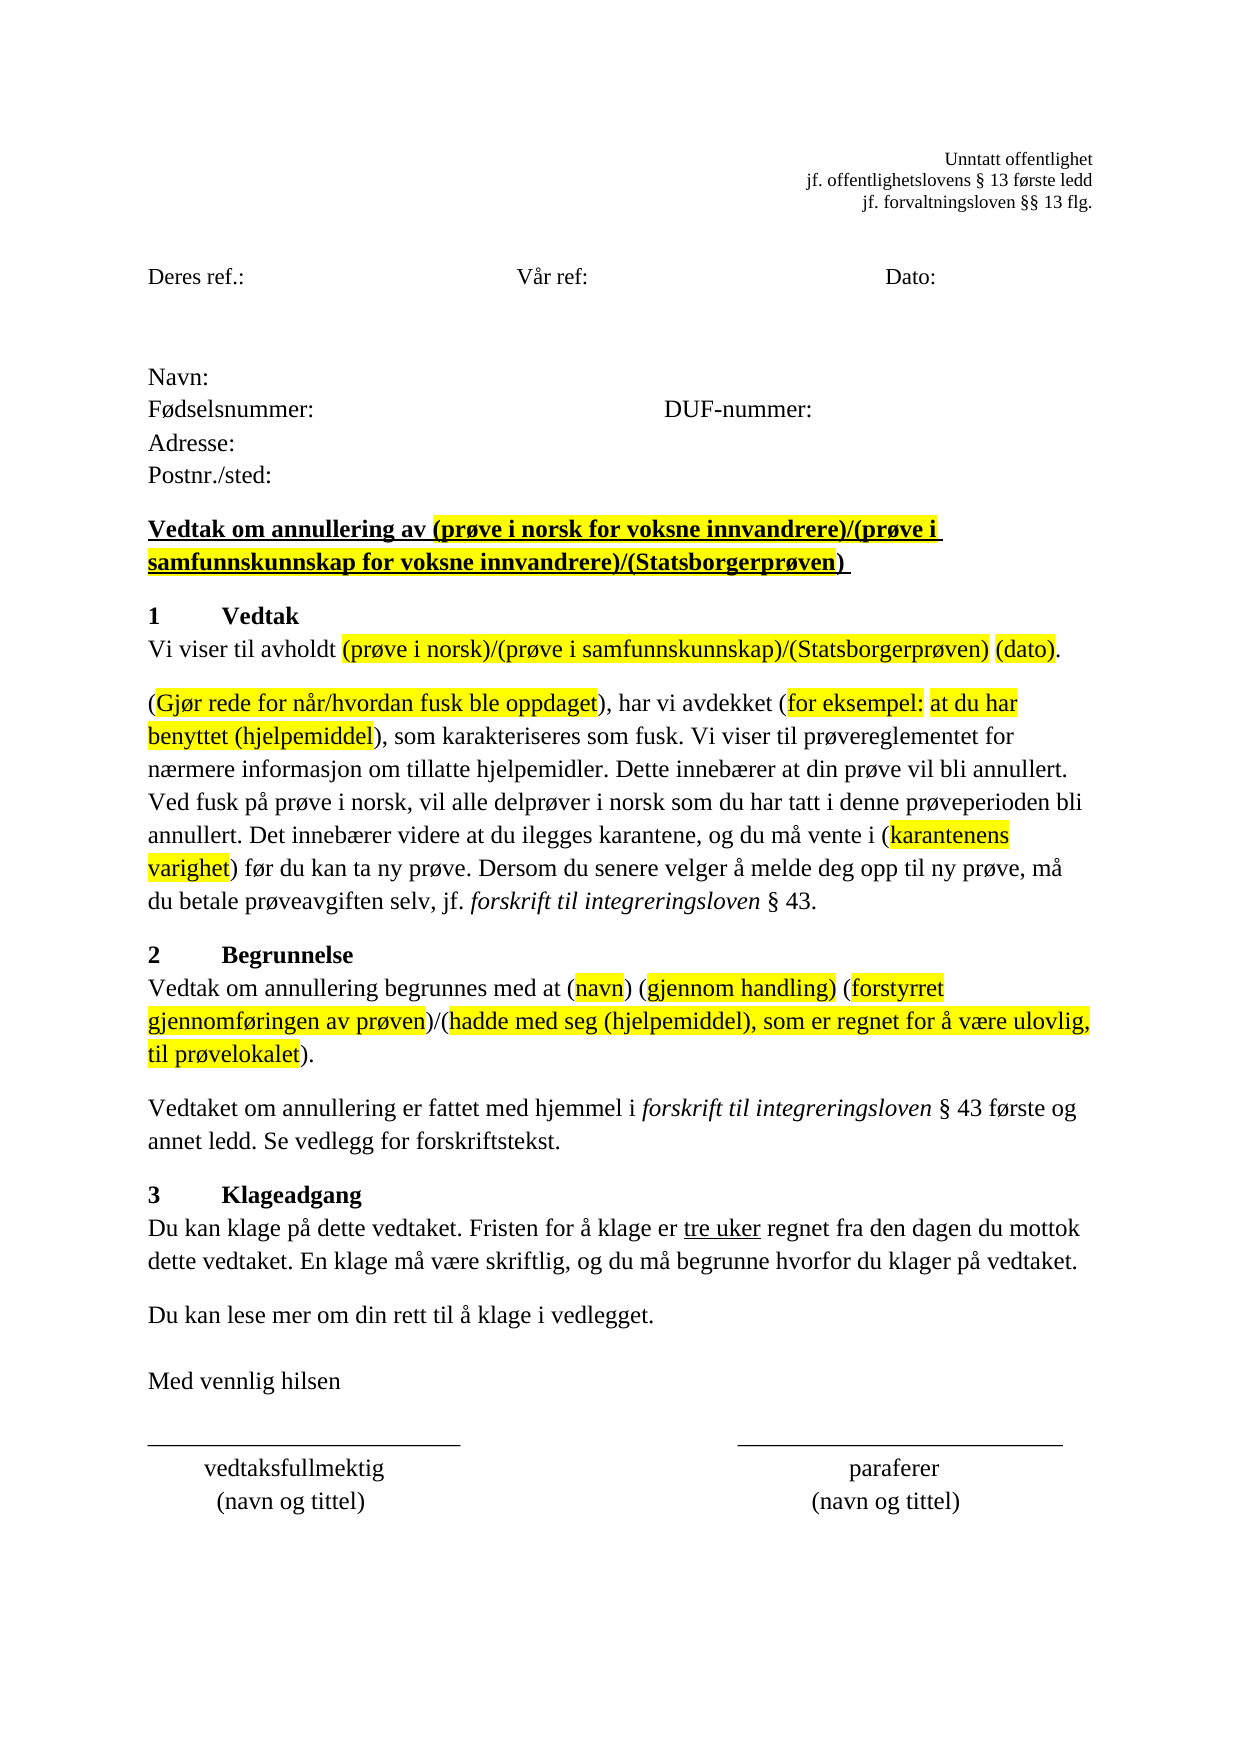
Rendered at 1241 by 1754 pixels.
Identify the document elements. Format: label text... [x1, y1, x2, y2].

text Med vennlig hilsen [148, 1366, 1093, 1395]
text jf. offentlighetslovens § 13 første ledd [148, 169, 1093, 191]
text Du kan klage på dette vedtaket. Fristen for å klage er tre uker regnet fra den dagen du mottok dette vedtaket. En klage må være skriftlig, og du må begrunne hvorfor du klager på vedtaket. [148, 1213, 1093, 1275]
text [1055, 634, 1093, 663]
text (Gjør rede for når/hvordan fusk ble oppdaget), har vi avdekket (for eksempel: at du har benyttet (hjelpemiddel), som karakteriseres som fusk. Vi viser til prøvereglementet for nærmere informasjon om tillatte hjelpemidler. Dette innebærer at din prøve vil bli annullert. Ved fusk på prøve i norsk, vil alle delprøver i norsk som du har tatt i denne prøveperioden bli annullert. Det innebærer videre at du ilegges karantene, og du må vente i (karantenens varighet) før du kan ta ny prøve. Dersom du senere velger å melde deg opp til ny prøve, må du betale prøveavgiften selv, jf. forskrift til integreringsloven § 43. [148, 688, 1093, 915]
text 1 Vedtak [148, 601, 1093, 630]
text 3 Klageadgang [148, 1180, 1093, 1209]
text Vedtak om annullering begrunnes med at (navn) (gjennom handling) (forstyrret gjennomføringen av prøven)/(hadde med seg (hjelpemiddel), som er regnet for å være ulovlig, til prøvelokalet). [148, 973, 1093, 1068]
text _________________________ __________________________ vedtaksfullmektig paraferer (navn og tittel) (navn og tittel) [148, 1420, 1093, 1514]
text jf. forvaltningsloven §§ 13 flg. [148, 191, 1093, 212]
text Du kan lese mer om din rett til å klage i vedlegget. [148, 1300, 1093, 1329]
text Navn: Fødselsnummer: DUF-nummer: Adresse: Postnr./sted: [148, 362, 1093, 489]
text Vedtaket om annullering er fattet med hjemmel i forskrift til integreringsloven § 43 første og annet ledd. Se vedlegg for forskriftstekst. [148, 1093, 1093, 1155]
text Vedtak om annullering av (prøve i norsk for voksne innvandrere)/(prøve i samfunnskunnskap for voksne innvandrere)/(Statsborgerprøven) [148, 514, 1093, 576]
text Deres ref.: Vår ref: Dato: [148, 263, 1093, 290]
text Unntatt offentlighet [148, 148, 1093, 169]
text 2 Begrunnelse [148, 940, 1093, 969]
text Vi viser til avholdt (prøve i norsk)/(prøve i samfunnskunnskap)/(Statsborgerprøven) (dato). [148, 634, 342, 663]
